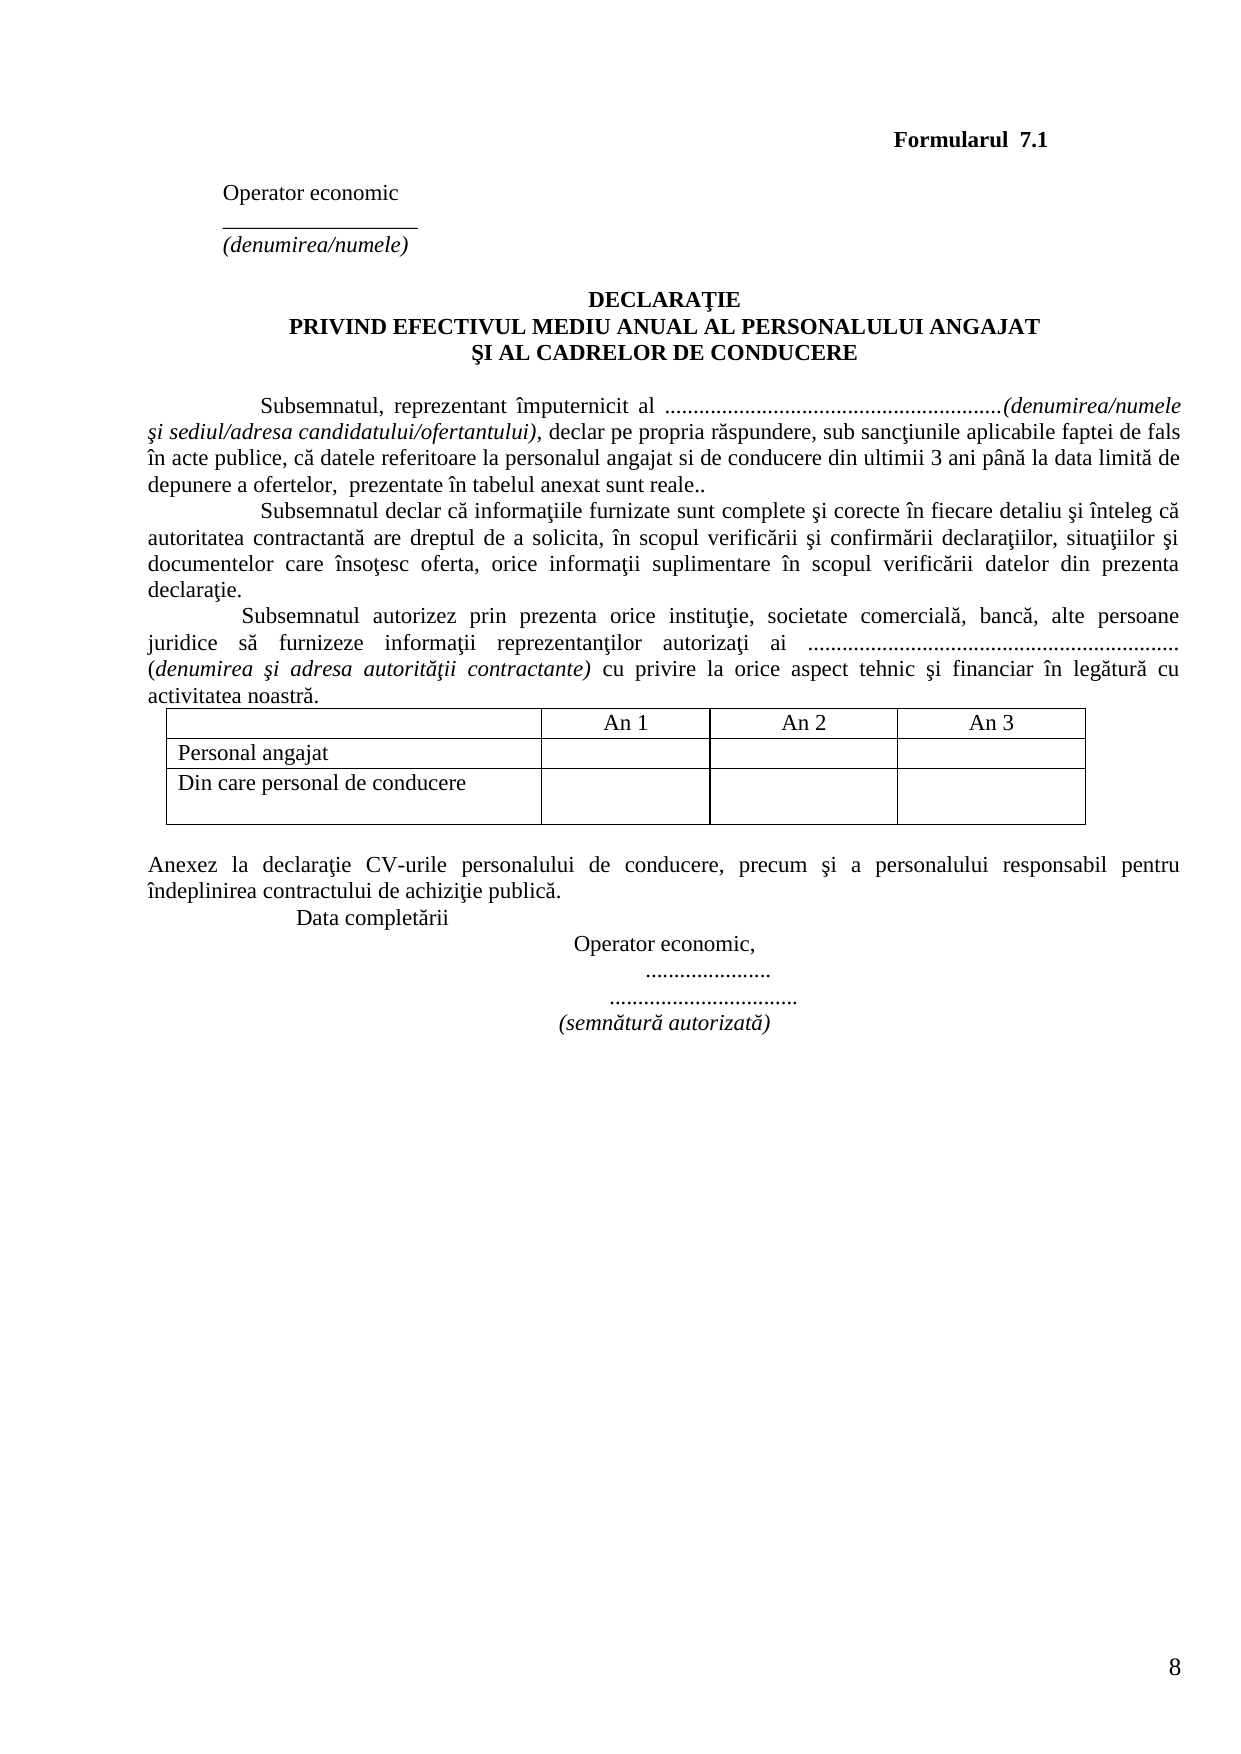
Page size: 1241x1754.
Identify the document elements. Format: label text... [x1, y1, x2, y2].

table_cell [898, 739, 1085, 768]
text Subsemnatul autorizez prin prezenta orice instituţie, societate comercială, bancă, alte persoane juridice să furnizeze informaţii reprezentanţilor autorizaţi ai ................................................................. (denumirea şi adresa autorităţii contractante) cu privire la orice aspect tehnic şi financiar în legătură cu activitatea noastră. [148, 603, 1181, 708]
text Anexez la declaraţie CV-urile personalului de conducere, precum şi a personalului responsabil pentru îndeplinirea contractului de achiziţie publică. [148, 851, 1181, 904]
text ...................... ................................. [148, 957, 1181, 1009]
text Data completării [148, 904, 1181, 930]
text PRIVIND EFECTIVUL MEDIU ANUAL AL PERSONALULUI ANGAJAT [148, 313, 1181, 339]
table_cell [711, 769, 897, 824]
text DECLARAŢIE [148, 286, 1181, 313]
table_cell [542, 769, 709, 824]
text Operator economic, [148, 930, 1181, 957]
table_cell Din care personal de conducere [167, 769, 541, 824]
text _________________ [148, 205, 1181, 231]
table_cell [711, 739, 897, 768]
table_header An 2 [711, 709, 897, 738]
text (semnătură autorizată) [148, 1009, 1181, 1036]
table_cell [898, 769, 1085, 824]
text ŞI AL CADRELOR DE CONDUCERE [148, 339, 1181, 365]
table_cell Personal angajat [167, 739, 541, 768]
text Formularul 7.1 [148, 126, 1181, 152]
text Subsemnatul declar că informaţiile furnizate sunt complete şi corecte în fiecare detaliu şi înteleg că autoritatea contractantă are dreptul de a solicita, în scopul verificării şi confirmării declaraţiilor, situaţiilor şi documentelor care însoţesc oferta, orice informaţii suplimentare în scopul verificării datelor din prezenta declaraţie. [148, 497, 1181, 603]
text Operator economic [148, 178, 1181, 205]
table_header An 3 [898, 709, 1085, 738]
text Subsemnatul, reprezentant împuternicit al ...........................................................(denumirea/numele şi sediul/adresa candidatului/ofertantului), declar pe propria răspundere, sub sancţiunile aplicabile faptei de fals în acte publice, că datele referitoare la personalul angajat si de conducere din ultimii 3 ani până la data limită de depunere a ofertelor, prezentate în tabelul anexat sunt reale.. [148, 392, 1181, 497]
text (denumirea/numele) [148, 231, 1181, 258]
table_cell [542, 739, 709, 768]
table_header [167, 709, 541, 738]
table_header An 1 [542, 709, 709, 738]
